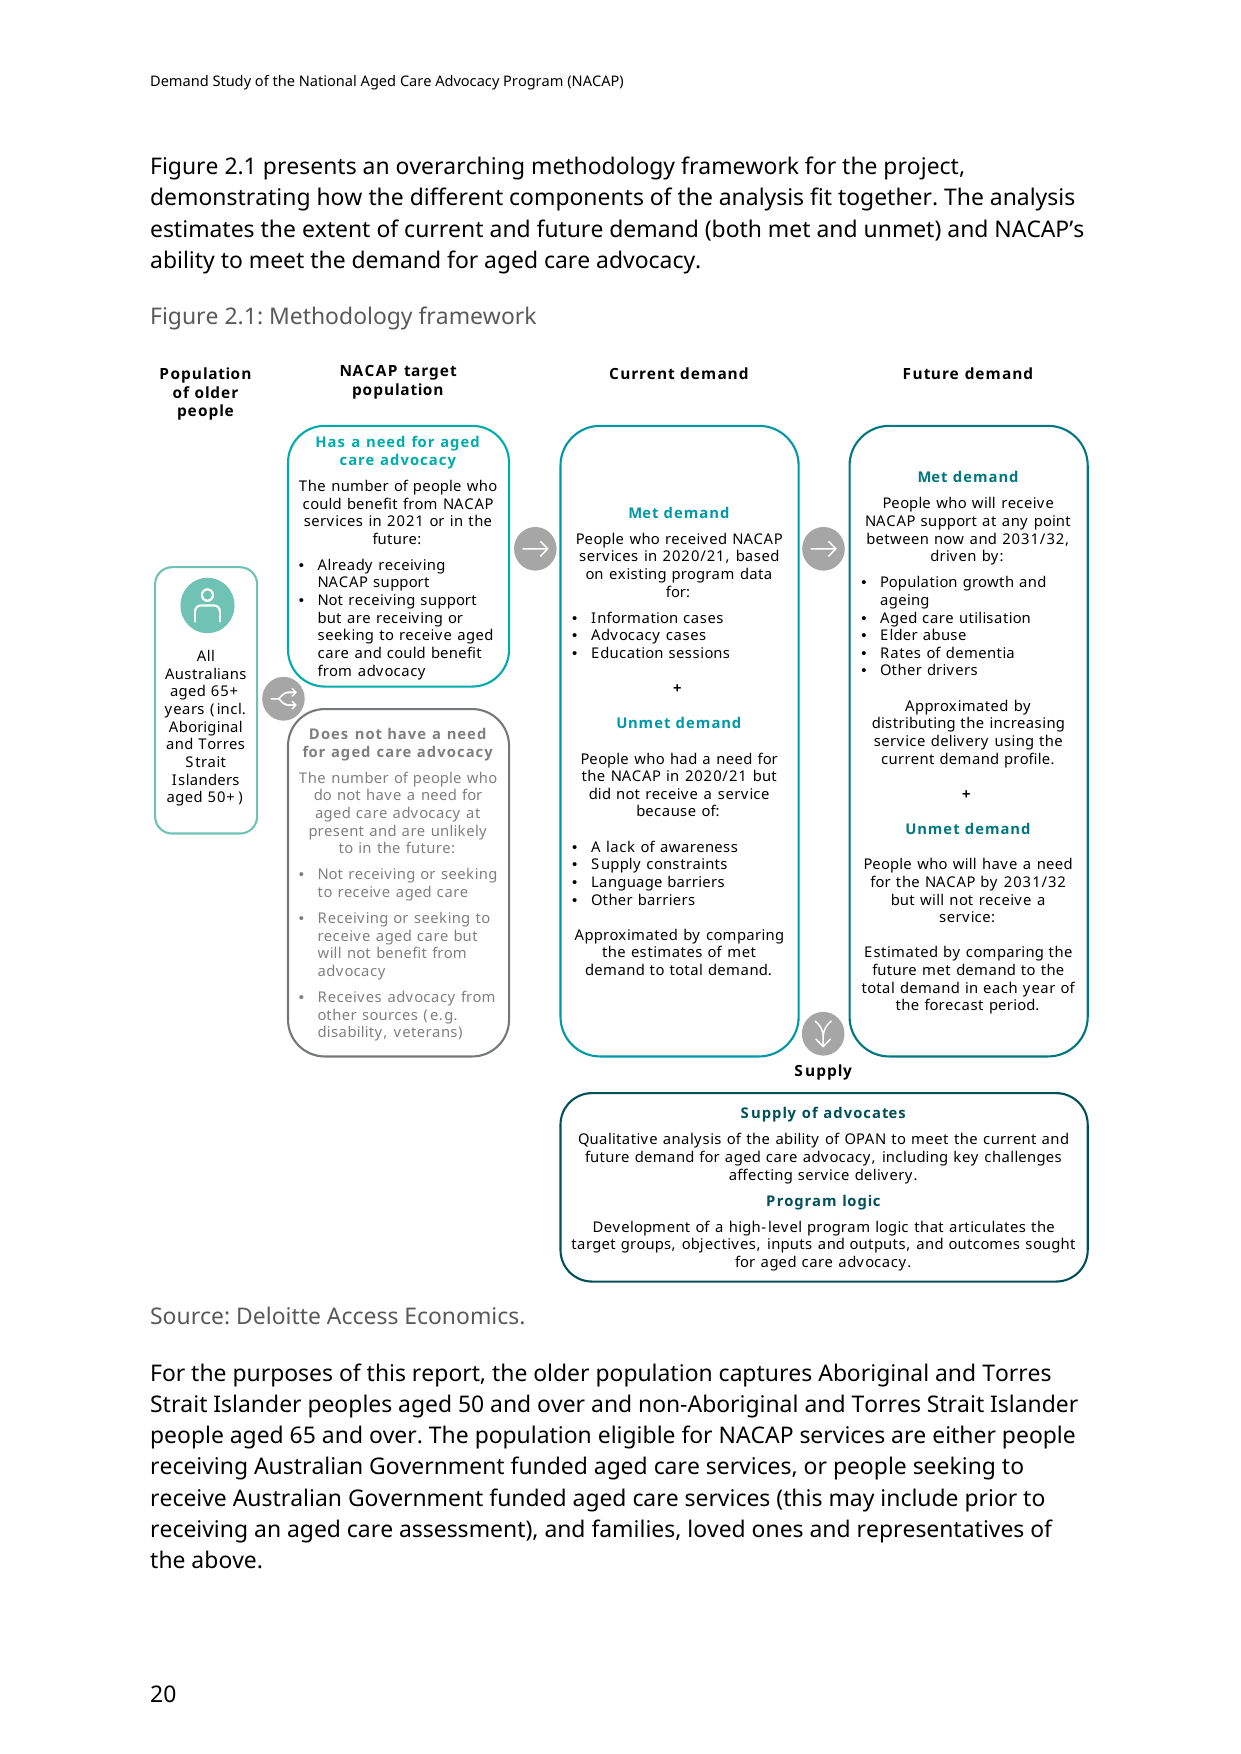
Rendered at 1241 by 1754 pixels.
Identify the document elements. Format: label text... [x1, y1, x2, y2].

text Figure 2.1 presents an overarching methodology framework for the project, demonstrating how the different components of the analysis fit together. The analysis estimates the extent of current and future demand (both met and unmet) and NACAP’s ability to meet the demand for aged care advocacy. [150, 150, 1090, 275]
text Source: Deloitte Access Economics. [150, 1300, 1090, 1331]
text Figure 2.1: Methodology framework [150, 300, 1090, 331]
text For the purposes of this report, the older population captures Aboriginal and Torres Strait Islander peoples aged 50 and over and non-Aboriginal and Torres Strait Islander people aged 65 and over. The population eligible for NACAP services are either people receiving Australian Government funded aged care services, or people seeking to receive Australian Government funded aged care services (this may include prior to receiving an aged care assessment), and families, loved ones and representatives of the above. [150, 1356, 1090, 1575]
